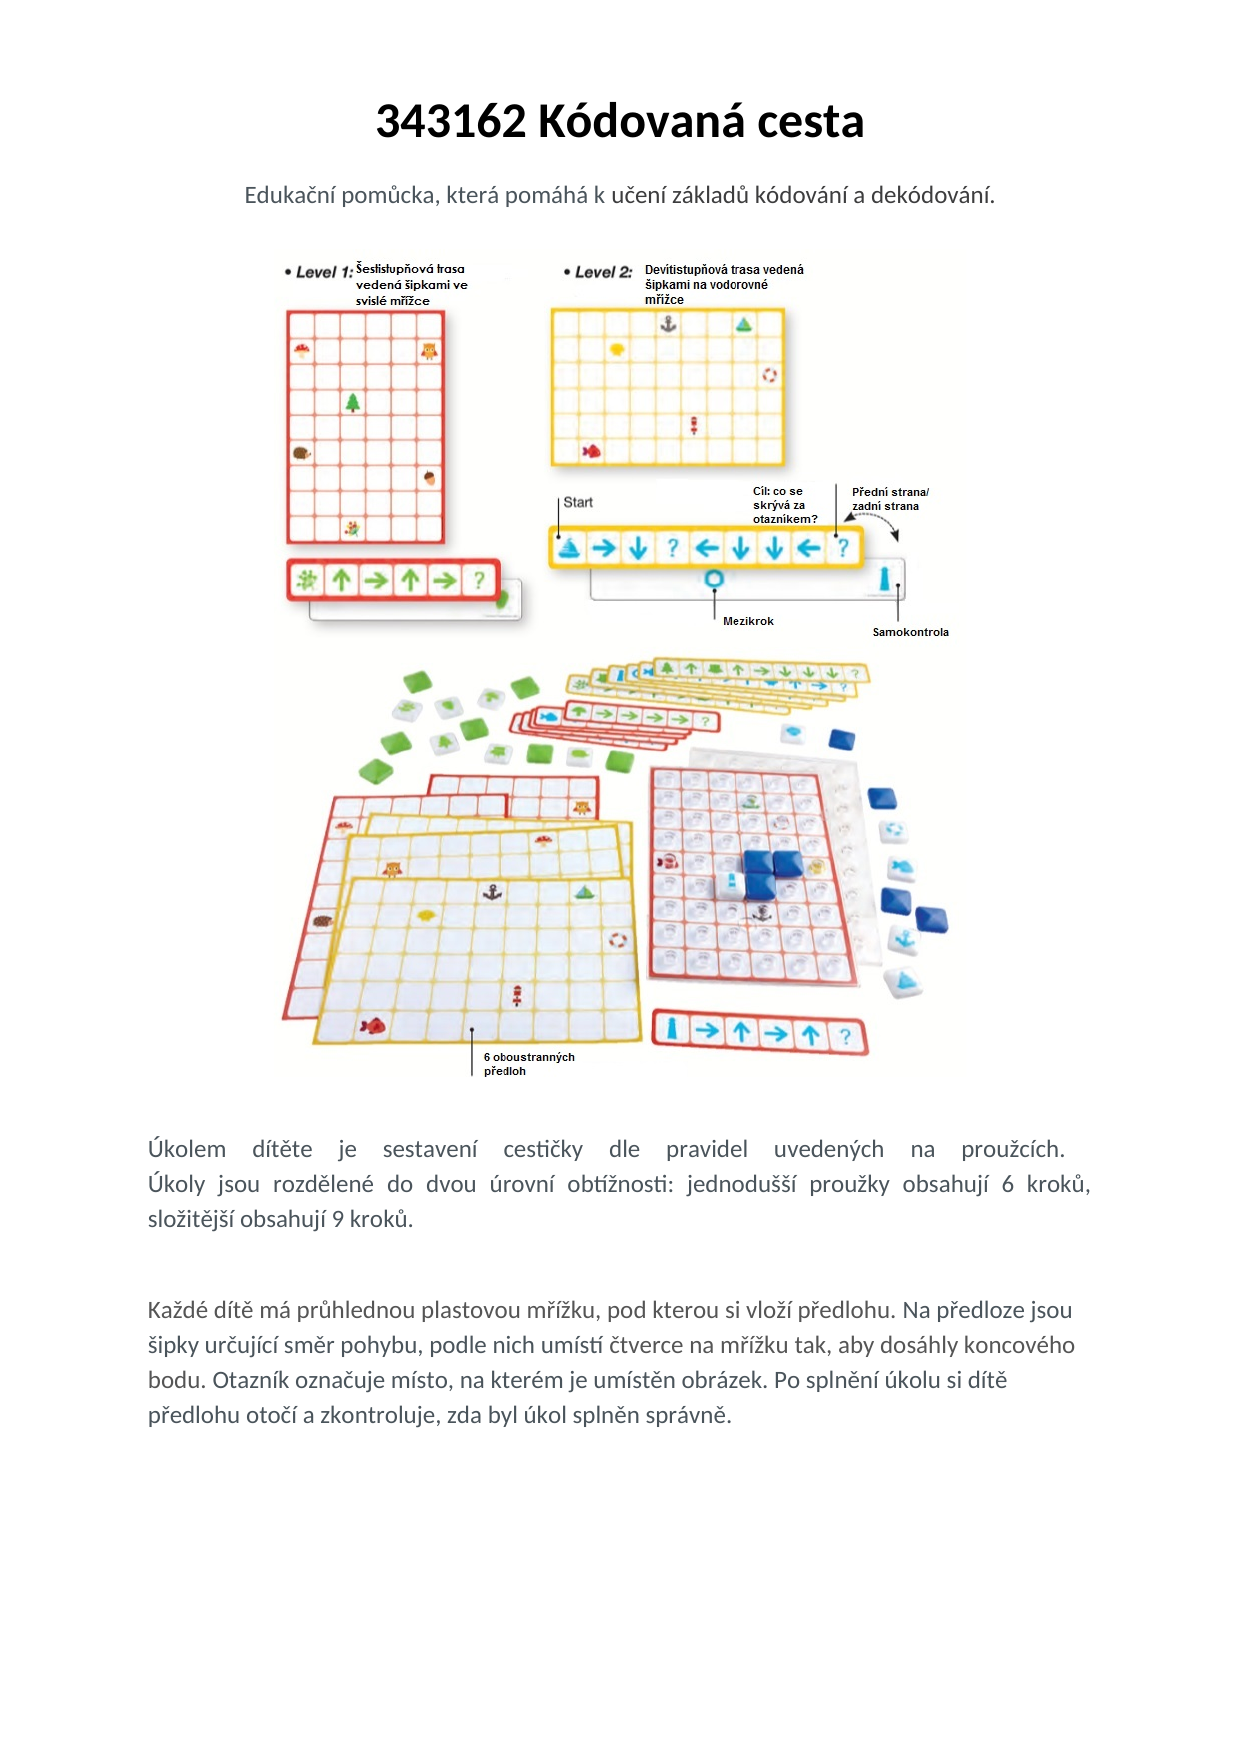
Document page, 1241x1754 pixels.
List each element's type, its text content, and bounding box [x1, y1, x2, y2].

picture [273, 249, 967, 1077]
text 343162 Kódovaná cesta [148, 89, 1093, 150]
text Úkolem dítěte je sestavení cestičky dle pravidel uvedených na proužcích. Úkoly jsou rozdělené do dvou úrovní obtížnosti: jednodušší proužky obsahují 6 kroků, složitější obsahují 9 kroků. [148, 1133, 1093, 1168]
text Každé dítě má průhlednou plastovou mřížku, pod kterou si vloží předlohu. Na předloze jsou šipky určující směr pohybu, podle nich umístí čtverce na mřížku tak, aby dosáhly koncového bodu. Otazník označuje místo, na kterém je umístěn obrázek. Po splnění úkolu si dítě předlohu otočí a zkontroluje, zda byl úkol splněn správně. [148, 1259, 1093, 1667]
text Úkolem dítěte je sestavení cestičky dle pravidel uvedených na proužcích. Úkoly jsou rozdělené do dvou úrovní obtížnosti: jednodušší proužky obsahují 6 kroků, složitější obsahují 9 kroků. [148, 1199, 1093, 1234]
